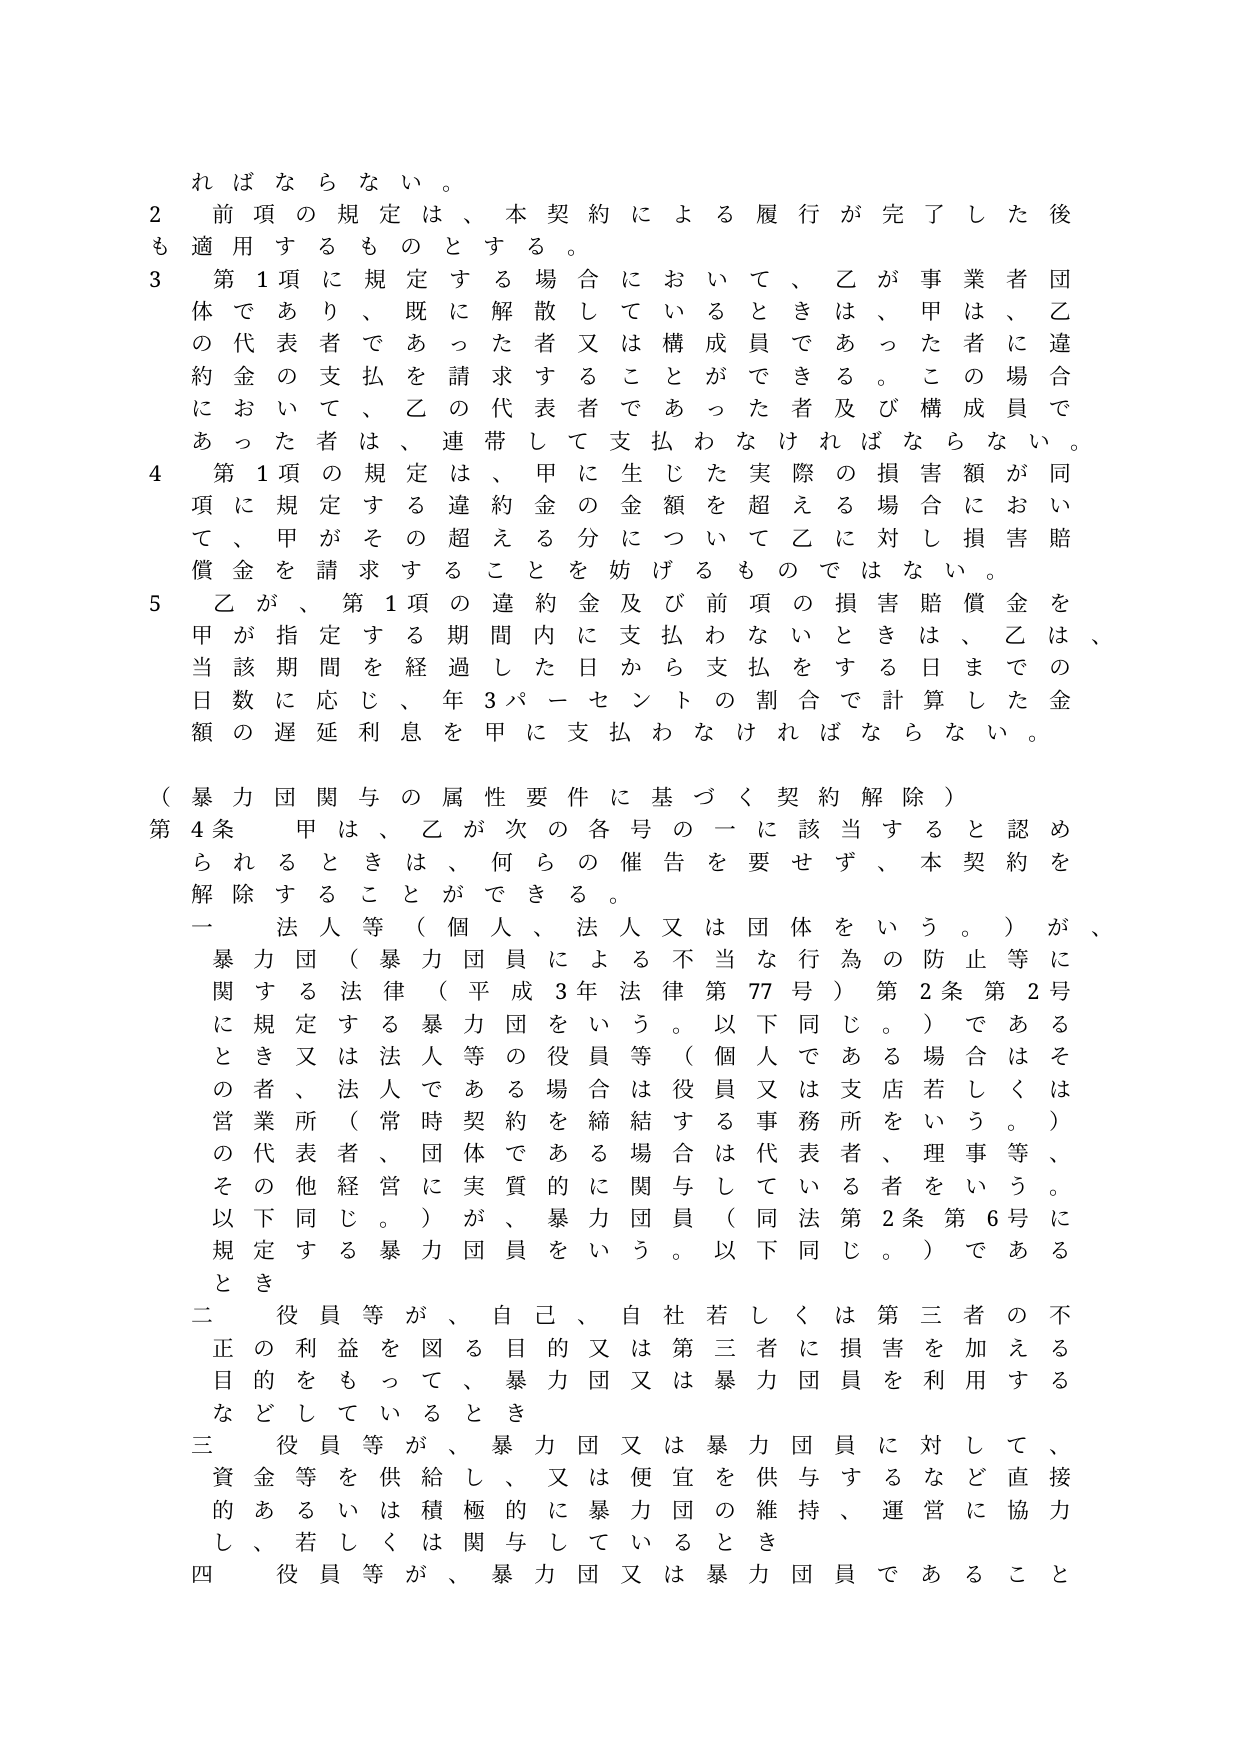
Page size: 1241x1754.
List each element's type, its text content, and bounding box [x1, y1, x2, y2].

text 三 役員等が、暴力団又は暴力団員に対して、資金等を供給し、又は便宜を供与するなど直接的あるいは積極的に暴力団の維持、運営に協力し、若しくは関与しているとき [170, 1428, 1091, 1557]
text 二 役員等が、自己、自社若しくは第三者の不正の利益を図る目的又は第三者に損害を加える目的をもって、暴力団又は暴力団員を利用するなどしているとき [170, 1298, 1091, 1428]
text 5 乙が、第1項の違約金及び前項の損害賠償金を甲が指定する期間内に支払わないときは、乙は、当該期間を経過した日から支払をする日までの日数に応じ、年3パーセントの割合で計算した金額の遅延利息を甲に支払わなければならない。 [149, 585, 1091, 747]
text （暴力団関与の属性要件に基づく契約解除） [149, 780, 1091, 812]
text 一 法人等（個人、法人又は団体をいう。）が、暴力団（暴力団員による不当な行為の防止等に関する法律（平成3年法律第77号）第2条第2号に規定する暴力団をいう。以下同じ。）であるとき又は法人等の役員等（個人である場合はその者、法人である場合は役員又は支店若しくは営業所（常時契約を締結する事務所をいう。）の代表者、団体である場合は代表者、理事等、その他経営に実質的に関与している者をいう。以下同じ。）が、暴力団員（同法第2条第6号に規定する暴力団員をいう。以下同じ。）であるとき [170, 909, 1091, 1298]
text 4 第1項の規定は、甲に生じた実際の損害額が同項に規定する違約金の金額を超える場合において、甲がその超える分について乙に対し損害賠償金を請求することを妨げるものではない。 [149, 456, 1091, 585]
text 2 前項の規定は、本契約による履行が完了した後も適用するものとする。 [149, 197, 1091, 261]
text 3 第1項に規定する場合において、乙が事業者団体であり、既に解散しているときは、甲は、乙の代表者であった者又は構成員であった者に違約金の支払を請求することができる。この場合において、乙の代表者であった者及び構成員であった者は、連帯して支払わなければならない。 [149, 261, 1091, 456]
text 第4条 甲は、乙が次の各号の一に該当すると認められるときは、何らの催告を要せず、本契約を解除することができる。 [149, 812, 1091, 909]
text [170, 1557, 1091, 1590]
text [149, 164, 1091, 197]
